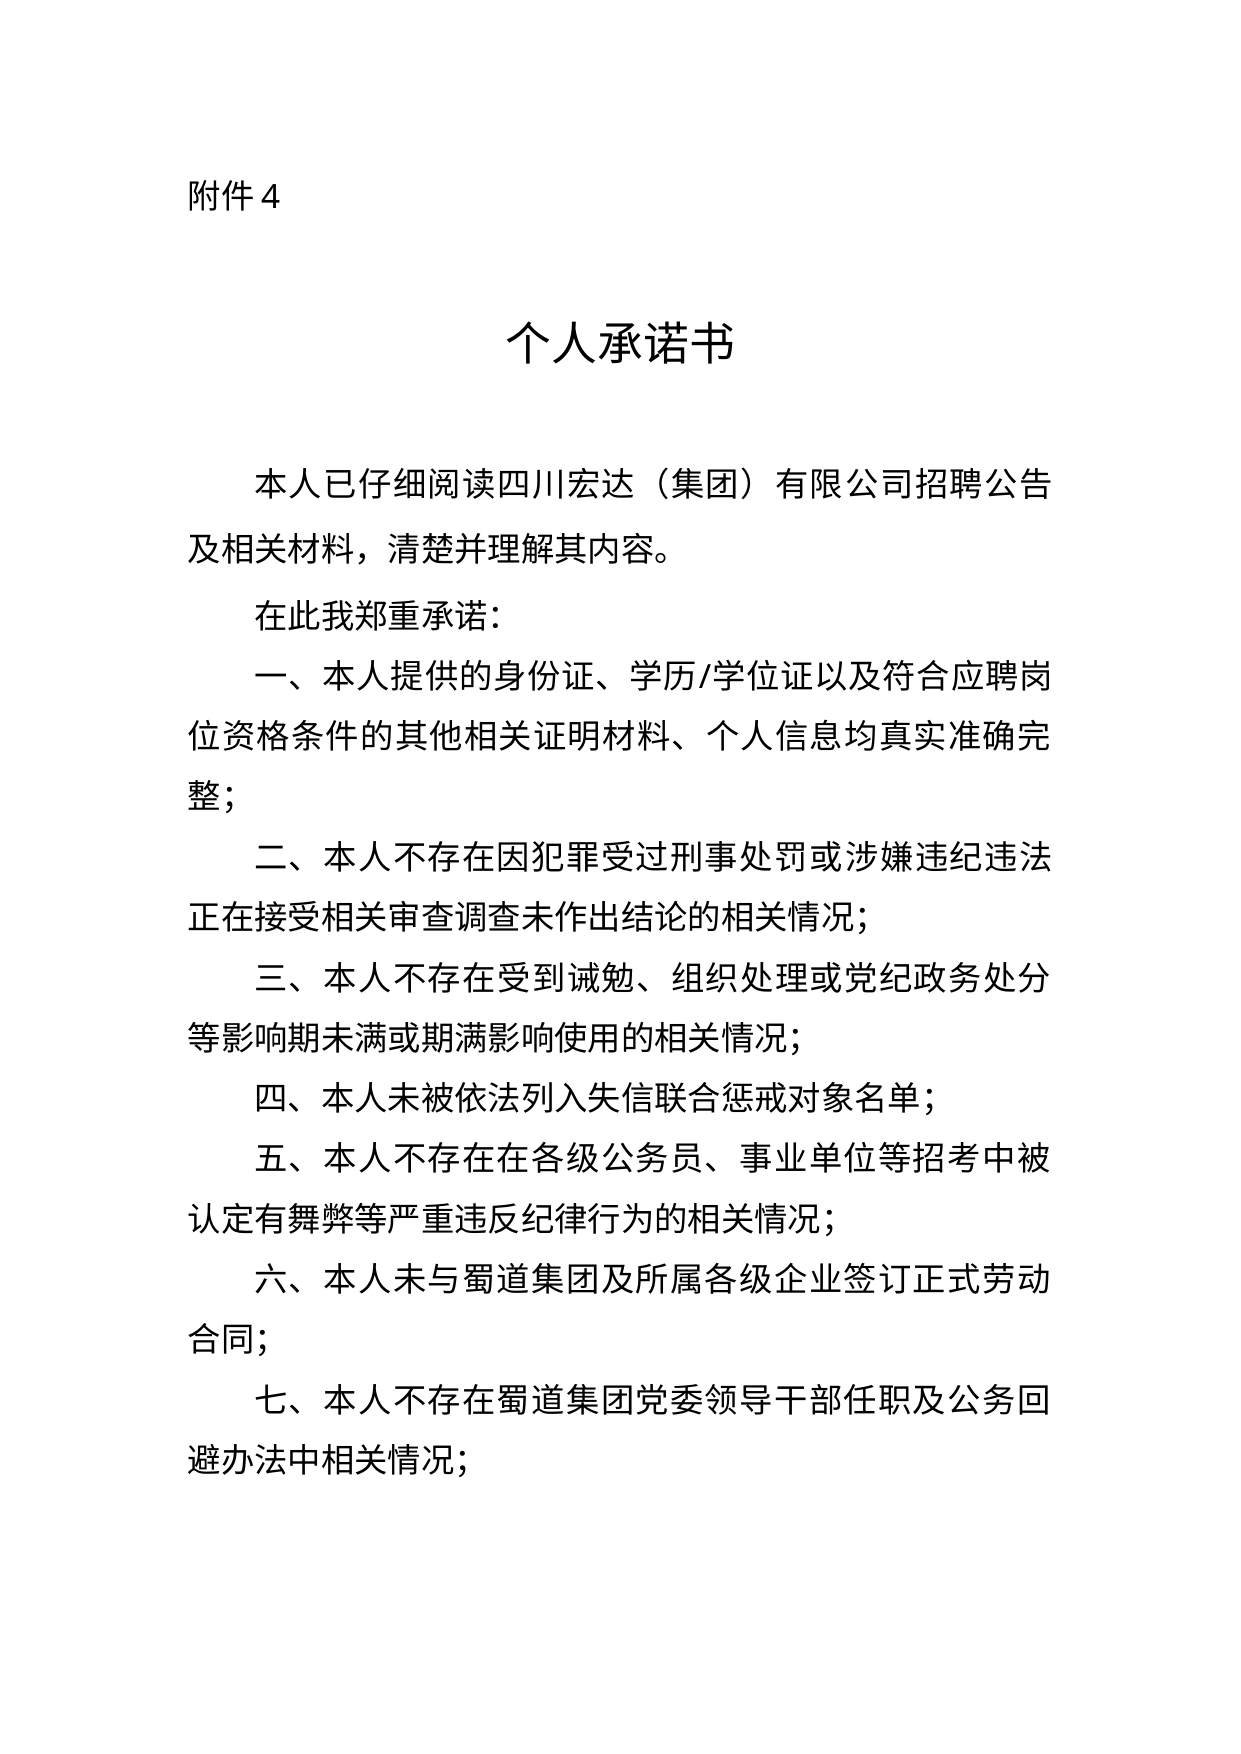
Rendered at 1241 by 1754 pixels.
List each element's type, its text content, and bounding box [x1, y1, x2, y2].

text 六、本人未与蜀道集团及所属各级企业签订正式劳动合同； [187, 1243, 1053, 1364]
text 个人承诺书 [187, 292, 1053, 389]
text 附件4 [187, 162, 1053, 227]
text 四、本人未被依法列入失信联合惩戒对象名单； [187, 1062, 1053, 1123]
text 一、本人提供的身份证、学历/学位证以及符合应聘岗位资格条件的其他相关证明材料、个人信息均真实准确完整； [187, 640, 1053, 821]
text 三、本人不存在受到诫勉、组织处理或党纪政务处分等影响期未满或期满影响使用的相关情况； [187, 942, 1053, 1062]
text 二、本人不存在因犯罪受过刑事处罚或涉嫌违纪违法正在接受相关审查调查未作出结论的相关情况； [187, 821, 1053, 942]
text 本人已仔细阅读四川宏达（集团）有限公司招聘公告及相关材料，清楚并理解其内容。 [187, 450, 1053, 580]
text 在此我郑重承诺： [187, 580, 1053, 640]
text 五、本人不存在在各级公务员、事业单位等招考中被认定有舞弊等严重违反纪律行为的相关情况； [187, 1123, 1053, 1243]
text 七、本人不存在蜀道集团党委领导干部任职及公务回避办法中相关情况； [187, 1364, 1053, 1484]
